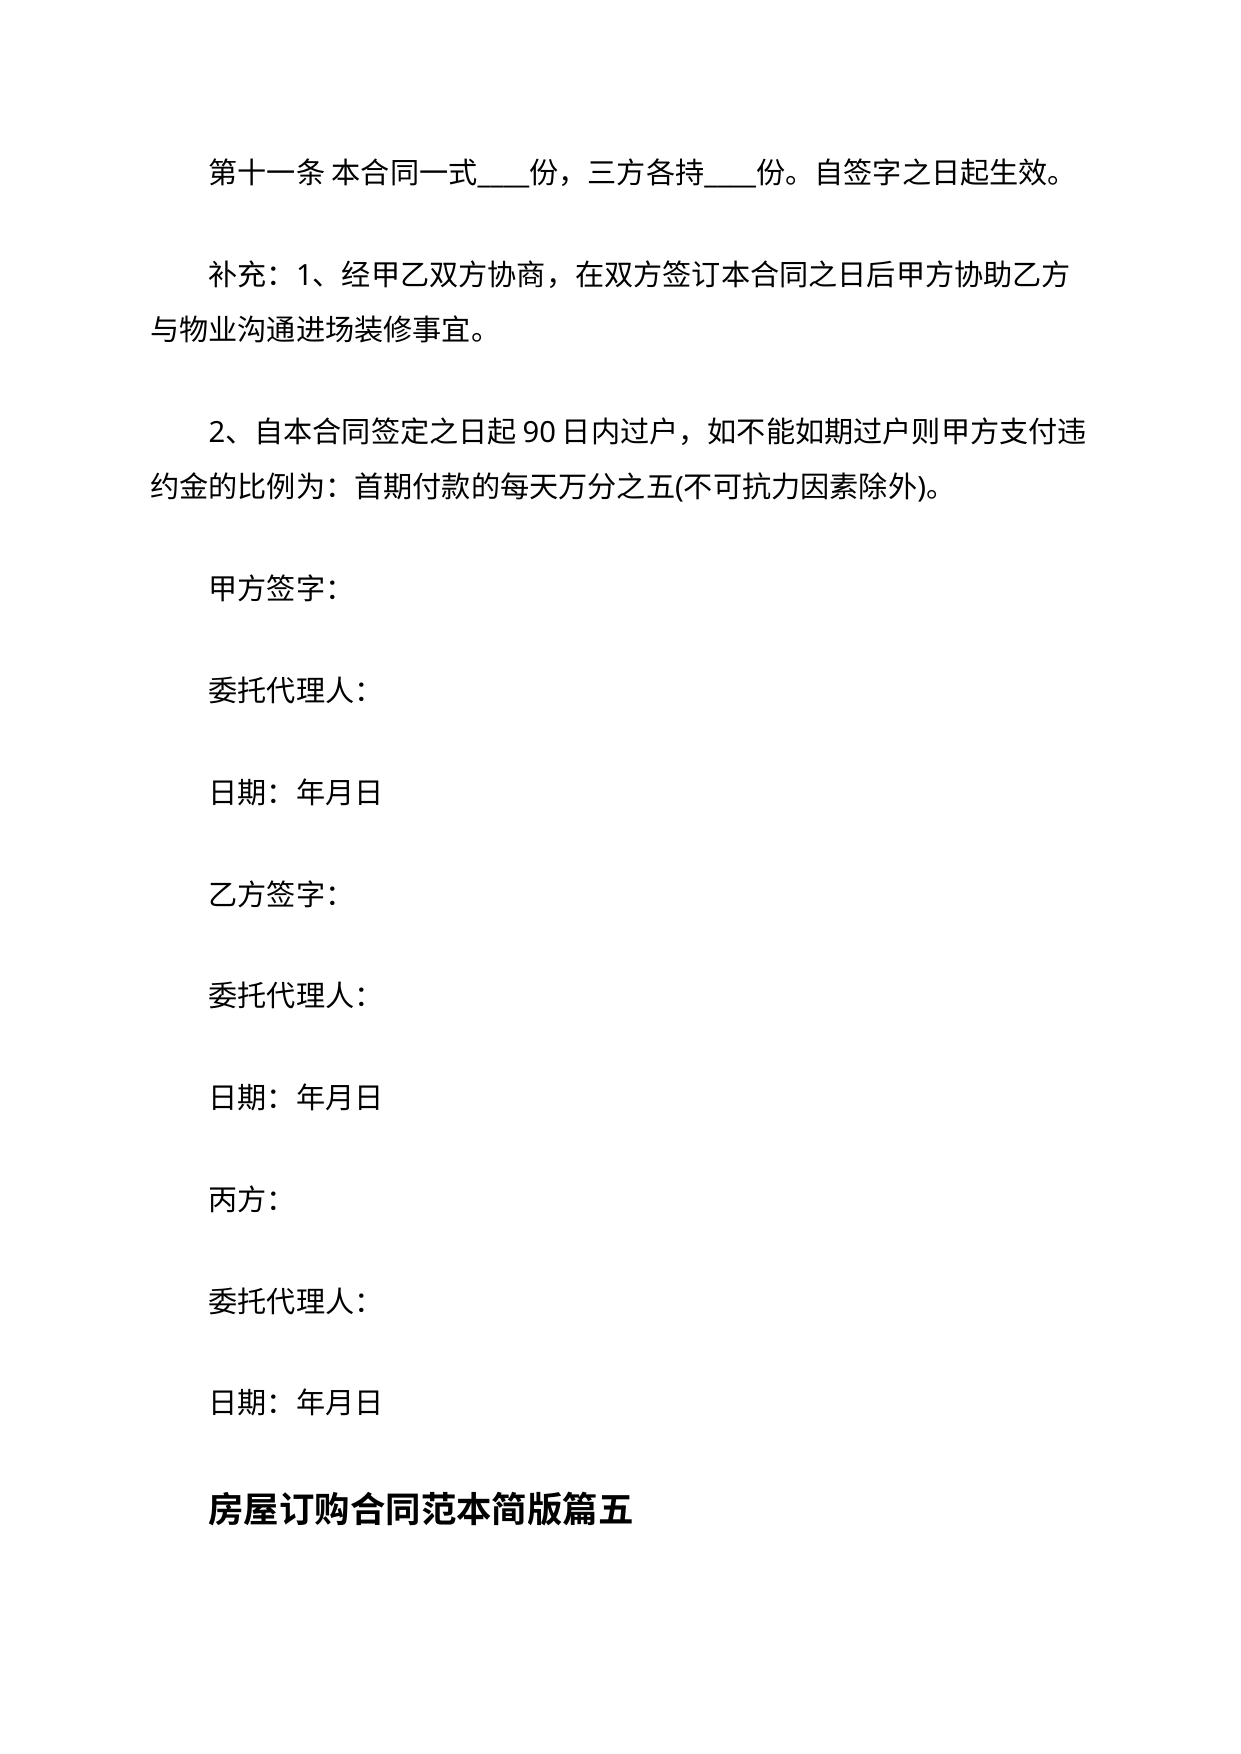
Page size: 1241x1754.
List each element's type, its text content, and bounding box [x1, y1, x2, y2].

text 日期：年月日 [150, 1074, 1090, 1117]
text 丙方： [150, 1176, 1090, 1219]
text 日期：年月日 [150, 1380, 1090, 1422]
text 甲方签字： [150, 566, 1090, 608]
text 房屋订购合同范本简版篇五 [150, 1482, 1090, 1533]
text 补充：1、经甲乙双方协商，在双方签订本合同之日后甲方协助乙方与物业沟通进场装修事宜。 [150, 252, 1090, 349]
text 2、自本合同签定之日起90日内过户，如不能如期过户则甲方支付违约金的比例为：首期付款的每天万分之五(不可抗力因素除外)。 [150, 409, 1090, 506]
text 委托代理人： [150, 667, 1090, 710]
text 委托代理人： [150, 973, 1090, 1015]
text 乙方签字： [150, 871, 1090, 913]
text 委托代理人： [150, 1278, 1090, 1320]
text 第十一条 本合同一式____份，三方各持____份。自签字之日起生效。 [150, 150, 1090, 192]
text 日期：年月日 [150, 769, 1090, 812]
